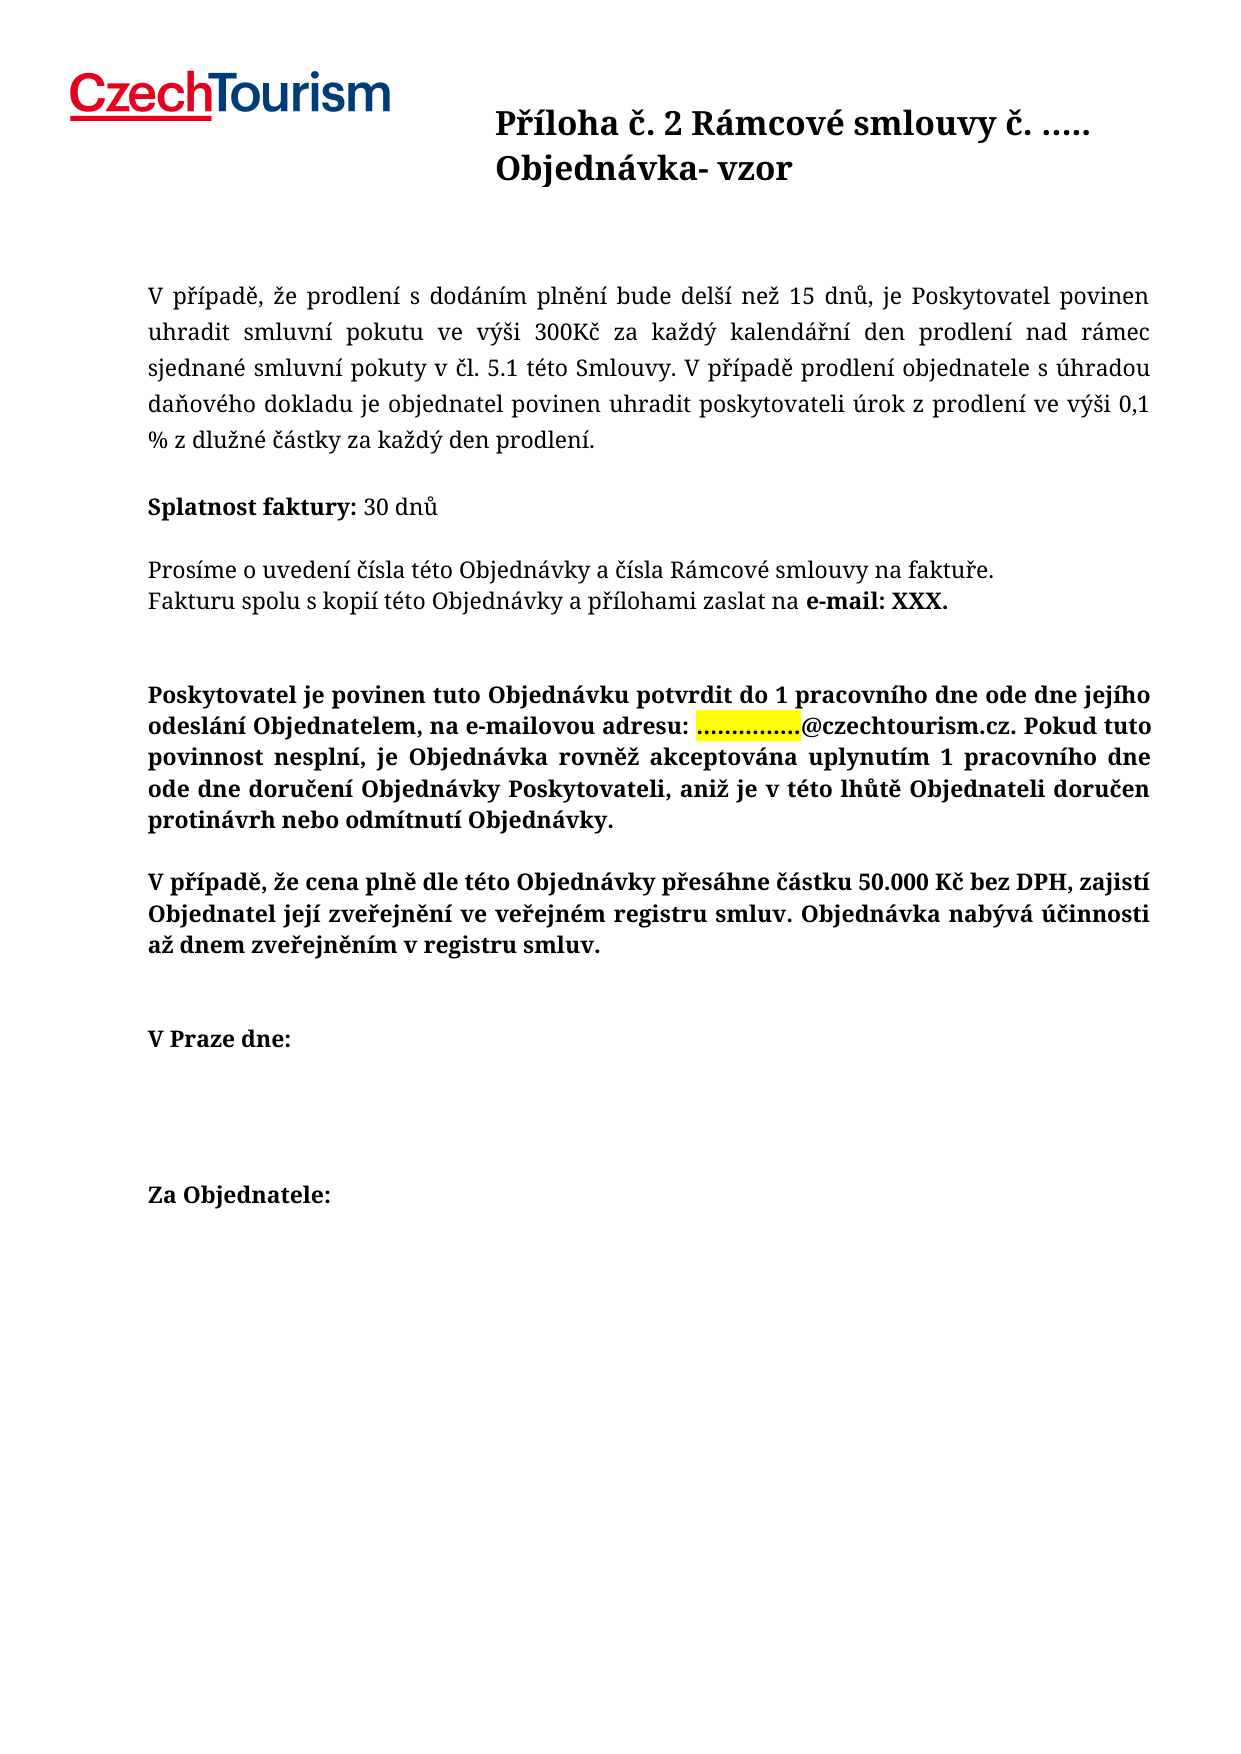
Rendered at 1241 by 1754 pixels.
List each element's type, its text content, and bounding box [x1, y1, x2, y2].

text Za Objednatele: [148, 1179, 1152, 1210]
picture [0, 0, 463, 196]
text Prosíme o uvedení čísla této Objednávky a čísla Rámcové smlouvy na faktuře. [148, 554, 1152, 585]
text Splatnost faktury: 30 dnů [148, 491, 1152, 522]
text V Praze dne: [148, 1022, 1152, 1054]
text Fakturu spolu s kopií této Objednávky a přílohami zaslat na e-mail: XXX. [148, 585, 1152, 616]
text V případě, že cena plně dle této Objednávky přesáhne částku 50.000 Kč bez DPH, zajistí Objednatel její zveřejnění ve veřejném registru smluv. Objednávka nabývá účinnosti až dnem zveřejněním v registru smluv. [148, 866, 1152, 960]
text V případě, že prodlení s dodáním plnění bude delší než 15 dnů, je Poskytovatel povinen uhradit smluvní pokutu ve výši 300Kč za každý kalendářní den prodlení nad rámec sjednané smluvní pokuty v čl. 5.1 této Smlouvy. V případě prodlení objednatele s úhradou daňového dokladu je objednatel povinen uhradit poskytovateli úrok z prodlení ve výši 0,1 % z dlužné částky za každý den prodlení. [148, 280, 1152, 455]
text Poskytovatel je povinen tuto Objednávku potvrdit do 1 pracovního dne ode dne jejího odeslání Objednatelem, na e-mailovou adresu: ……………@czechtourism.cz. Pokud tuto povinnost nesplní, je Objednávka rovněž akceptována uplynutím 1 pracovního dne ode dne doručení Objednávky Poskytovateli, aniž je v této lhůtě Objednateli doručen protinávrh nebo odmítnutí Objednávky. [148, 679, 1152, 835]
